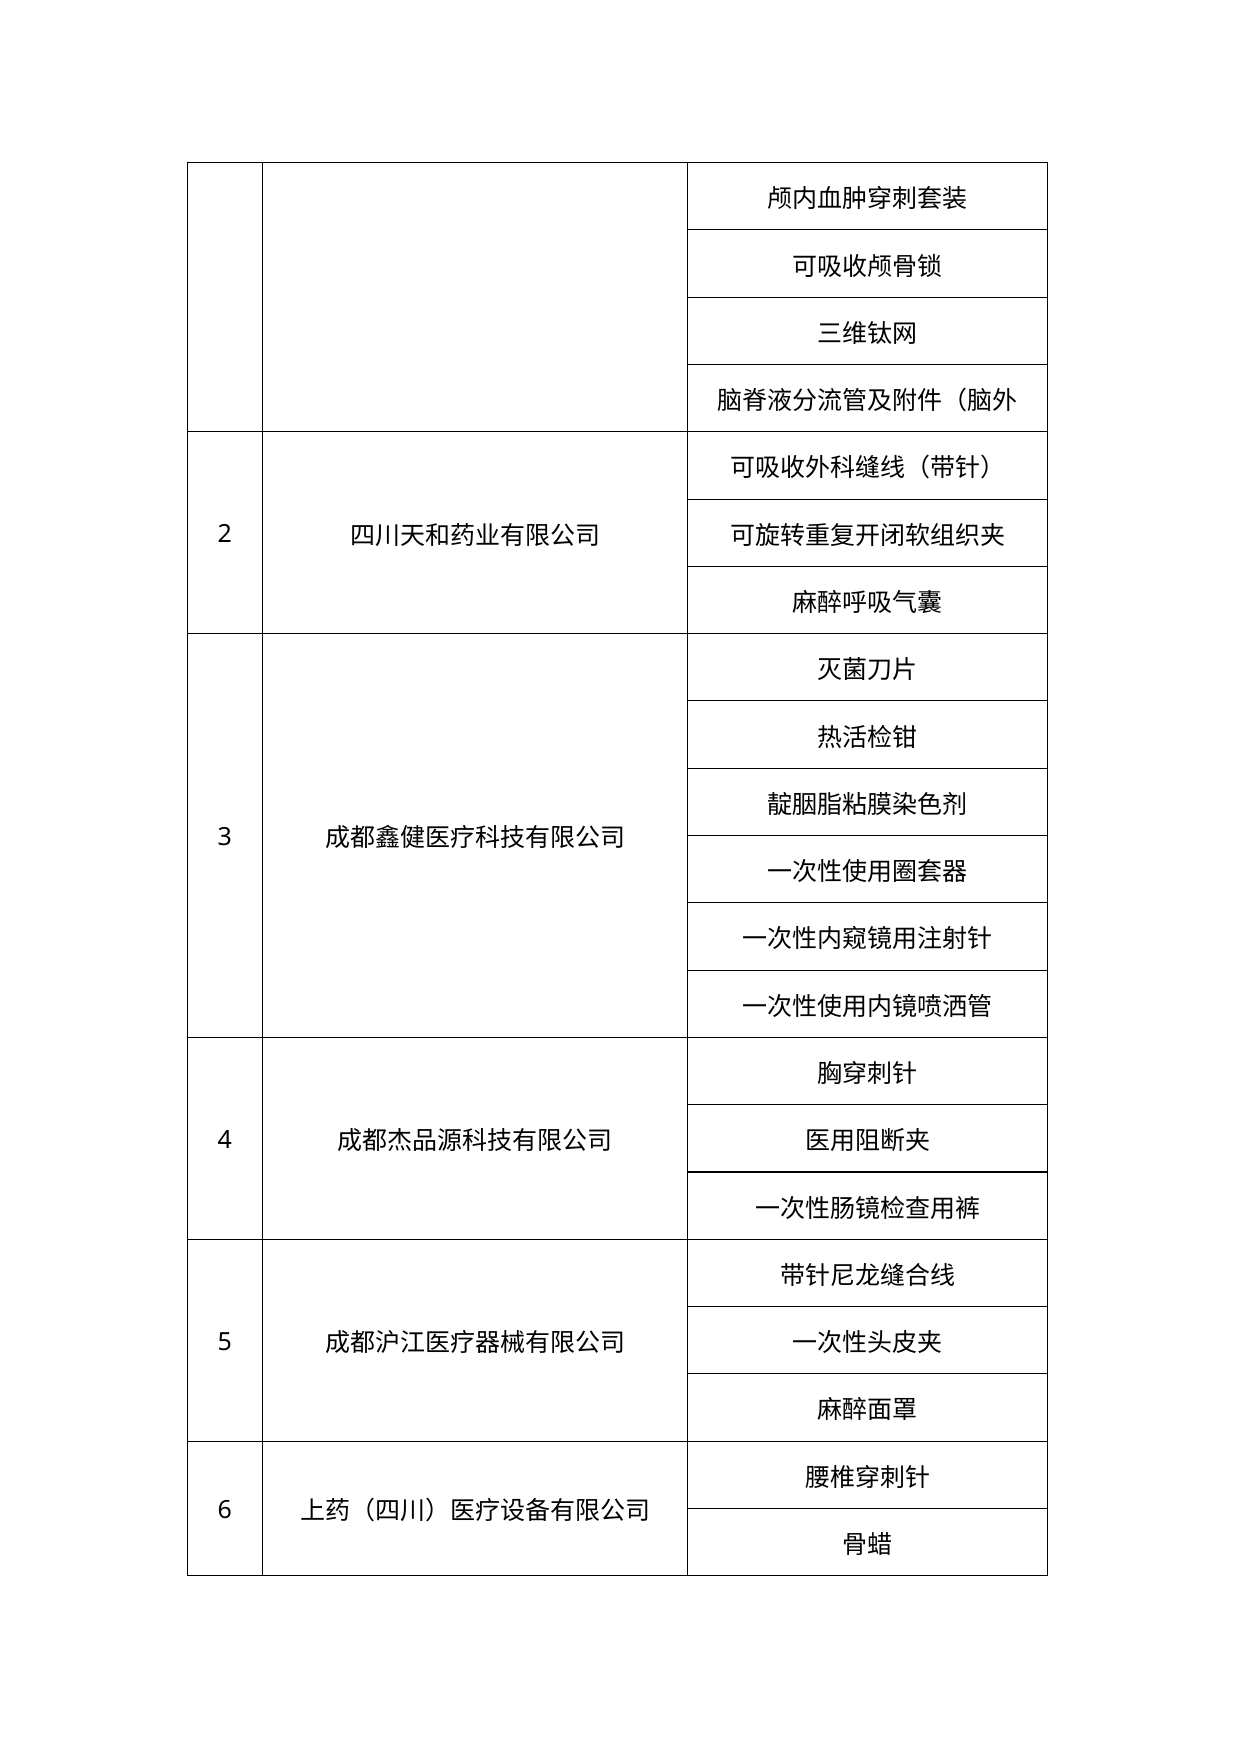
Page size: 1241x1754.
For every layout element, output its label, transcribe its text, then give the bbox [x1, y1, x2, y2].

table_cell 2 [188, 432, 262, 633]
table_cell 脑脊液分流管及附件（脑外 [688, 365, 1047, 431]
table_cell 麻醉面罩 [688, 1374, 1047, 1441]
table_cell 腰椎穿刺针 [688, 1442, 1047, 1508]
table_cell 成都沪江医疗器械有限公司 [263, 1240, 687, 1441]
table_cell 6 [188, 1442, 262, 1575]
table_cell 靛胭脂粘膜染色剂 [688, 769, 1047, 835]
table_cell 一次性使用圈套器 [688, 836, 1047, 902]
table_cell 3 [188, 634, 262, 1037]
table_cell 灭菌刀片 [688, 634, 1047, 700]
table_cell 4 [188, 1038, 262, 1239]
table_cell 三维钛网 [688, 298, 1047, 364]
table_cell 医用阻断夹 [688, 1105, 1047, 1171]
table_cell 一次性头皮夹 [688, 1307, 1047, 1373]
table_cell 成都鑫健医疗科技有限公司 [263, 634, 687, 1037]
table_cell 热活检钳 [688, 701, 1047, 768]
table_cell 骨蜡 [688, 1509, 1047, 1575]
table_cell 5 [188, 1240, 262, 1441]
table_cell 成都杰品源科技有限公司 [263, 1038, 687, 1239]
table_cell 可吸收外科缝线（带针） [688, 432, 1047, 498]
table_cell 一次性内窥镜用注射针 [688, 903, 1047, 969]
table_cell 上药（四川）医疗设备有限公司 [263, 1442, 687, 1575]
table_cell 颅内血肿穿刺套装 [688, 163, 1047, 229]
table_cell 四川天和药业有限公司 [263, 432, 687, 633]
table_cell 可吸收颅骨锁 [688, 230, 1047, 297]
table_cell 带针尼龙缝合线 [688, 1240, 1047, 1306]
table_cell 一次性肠镜检查用裤 [688, 1173, 1047, 1239]
table_cell 一次性使用内镜喷洒管 [688, 971, 1047, 1037]
table_cell 可旋转重复开闭软组织夹 [688, 500, 1047, 566]
table_cell 麻醉呼吸气囊 [688, 567, 1047, 633]
table_cell 胸穿刺针 [688, 1038, 1047, 1104]
